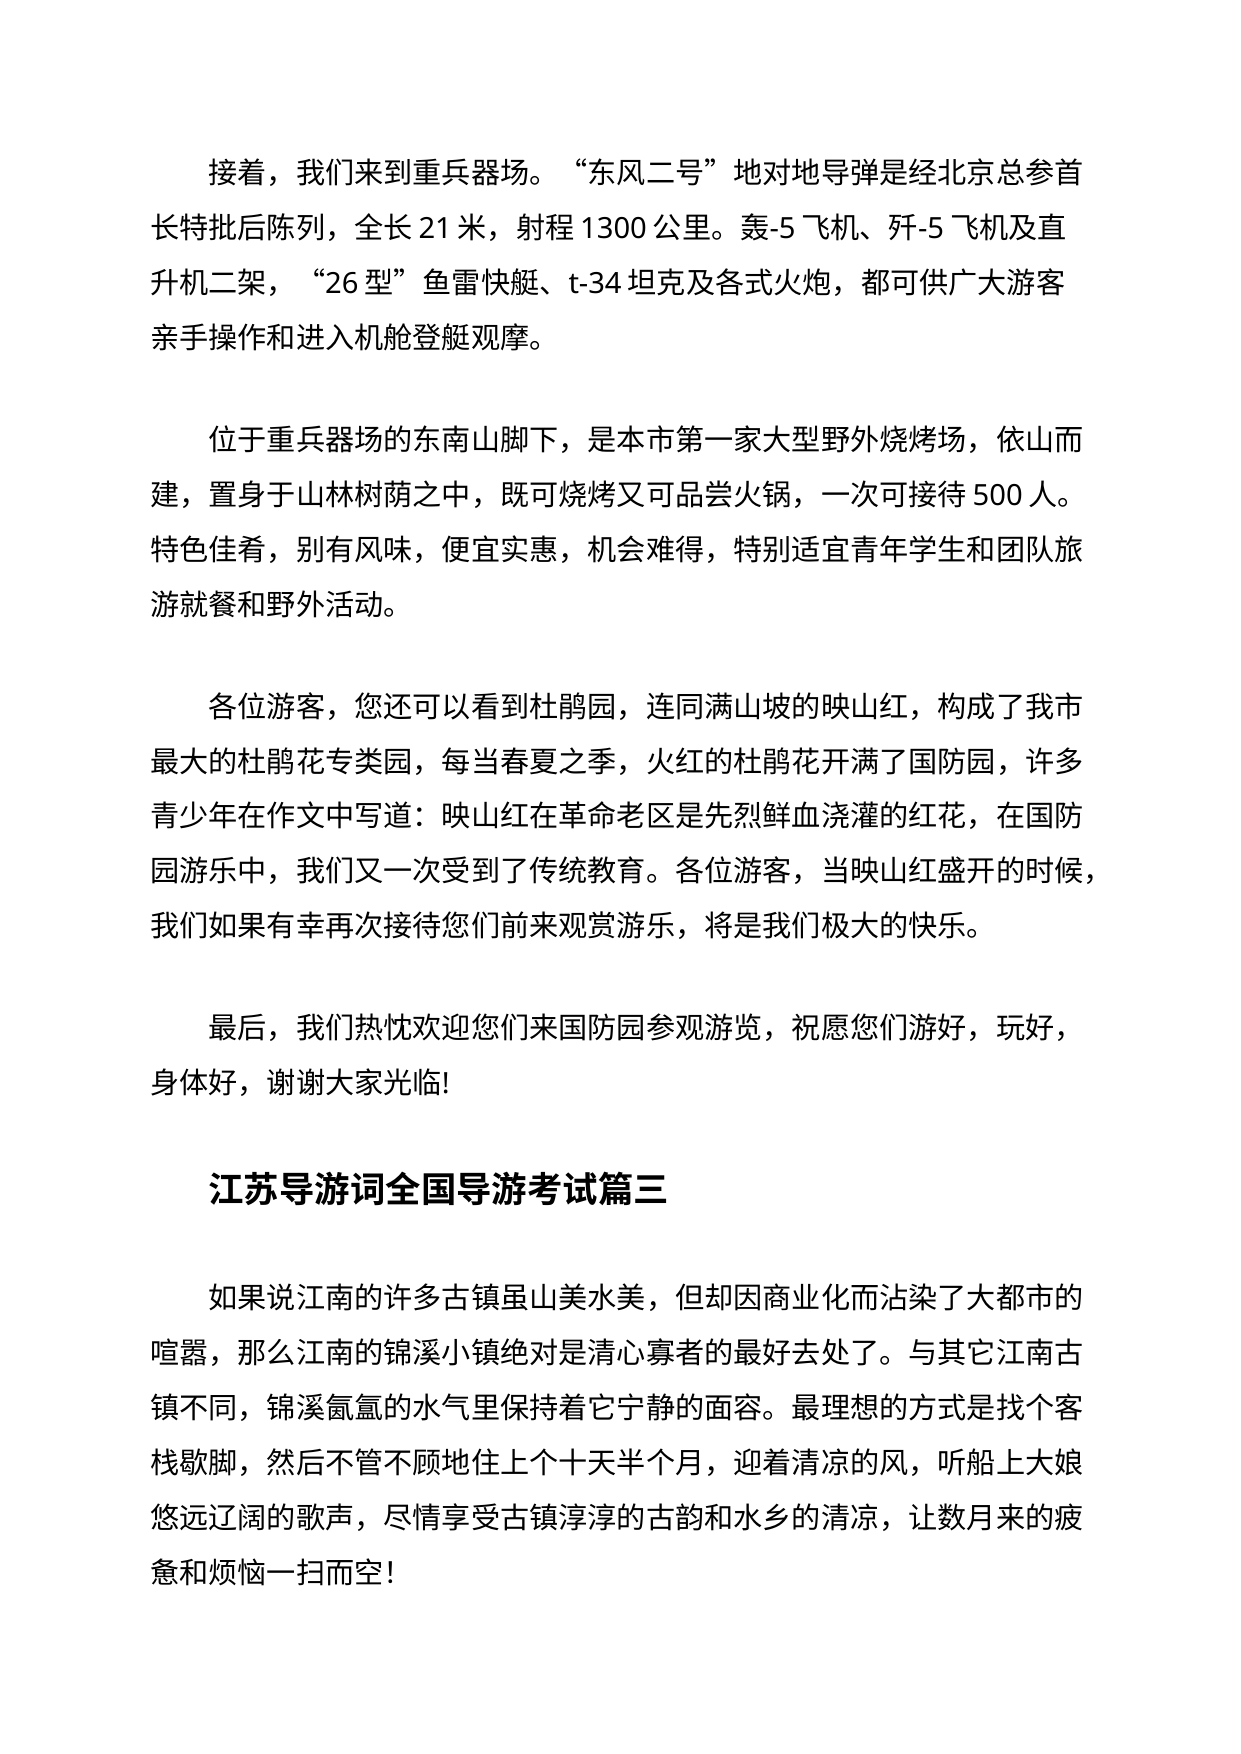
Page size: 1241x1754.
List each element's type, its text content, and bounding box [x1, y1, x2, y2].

text 各位游客，您还可以看到杜鹃园，连同满山坡的映山红，构成了我市最大的杜鹃花专类园，每当春夏之季，火红的杜鹃花开满了国防园，许多青少年在作文中写道：映山红在革命老区是先烈鲜血浇灌的红花，在国防园游乐中，我们又一次受到了传统教育。各位游客，当映山红盛开的时候，我们如果有幸再次接待您们前来观赏游乐，将是我们极大的快乐。 [150, 683, 1090, 945]
text 最后，我们热忱欢迎您们来国防园参观游览，祝愿您们游好，玩好，身体好，谢谢大家光临! [150, 1004, 1090, 1102]
text 位于重兵器场的东南山脚下，是本市第一家大型野外烧烤场，依山而建，置身于山林树荫之中，既可烧烤又可品尝火锅，一次可接待500人。特色佳肴，别有风味，便宜实惠，机会难得，特别适宜青年学生和团队旅游就餐和野外活动。 [150, 417, 1090, 624]
text 接着，我们来到重兵器场。“东风二号”地对地导弹是经北京总参首长特批后陈列，全长21米，射程1300公里。轰-5飞机、歼-5飞机及直升机二架，“26型”鱼雷快艇、t-34坦克及各式火炮，都可供广大游客亲手操作和进入机舱登艇观摩。 [150, 150, 1090, 357]
text 江苏导游词全国导游考试篇三 [150, 1161, 1090, 1213]
text 如果说江南的许多古镇虽山美水美，但却因商业化而沾染了大都市的喧嚣，那么江南的锦溪小镇绝对是清心寡者的最好去处了。与其它江南古镇不同，锦溪氤氲的水气里保持着它宁静的面容。最理想的方式是找个客栈歇脚，然后不管不顾地住上个十天半个月，迎着清凉的风，听船上大娘悠远辽阔的歌声，尽情享受古镇淳淳的古韵和水乡的清凉，让数月来的疲惫和烦恼一扫而空！ [150, 1275, 1090, 1592]
